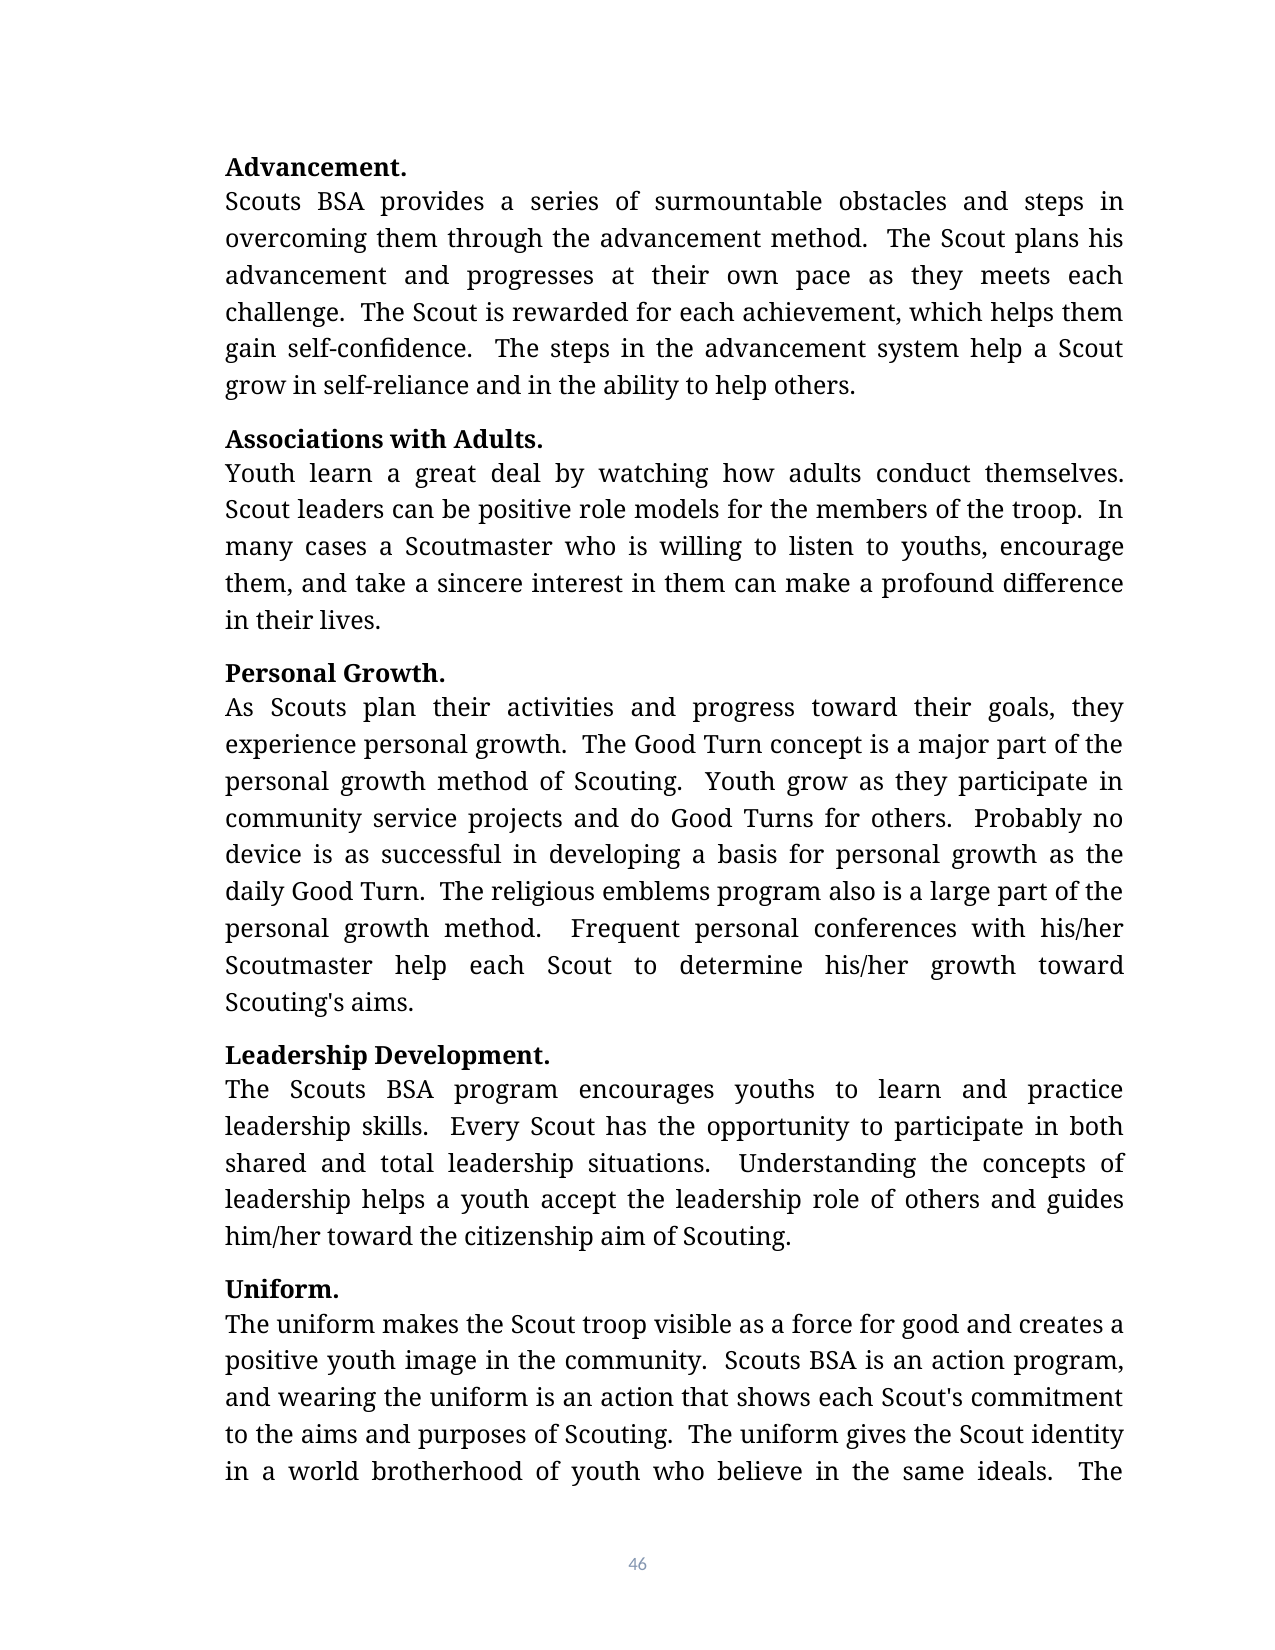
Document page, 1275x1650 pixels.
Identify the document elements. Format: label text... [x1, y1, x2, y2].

text Scouts BSA provides a series of surmountable obstacles and steps in overcoming them through the advancement method. The Scout plans his advancement and progresses at their own pace as they meets each challenge. The Scout is rewarded for each achievement, which helps them gain self-confidence. The steps in the advancement system help a Scout grow in self-reliance and in the ability to help others. [225, 184, 1125, 402]
text Youth learn a great deal by watching how adults conduct themselves. Scout leaders can be positive role models for the members of the troop. In many cases a Scoutmaster who is willing to listen to youths, encourage them, and take a sincere interest in them can make a profound difference in their lives. [225, 455, 1125, 637]
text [225, 1306, 1125, 1487]
text As Scouts plan their activities and progress toward their goals, they experience personal growth. The Good Turn concept is a major part of the personal growth method of Scouting. Youth grow as they participate in community service projects and do Good Turns for others. Probably no device is as successful in developing a basis for personal growth as the daily Good Turn. The religious emblems program also is a large part of the personal growth method. Frequent personal conferences with his/her Scoutmaster help each Scout to determine his/her growth toward Scouting's aims. [225, 690, 1125, 1018]
text The Scouts BSA program encourages youths to learn and practice leadership skills. Every Scout has the opportunity to participate in both shared and total leadership situations. Understanding the concepts of leadership helps a youth accept the leadership role of others and guides him/her toward the citizenship aim of Scouting. [225, 1072, 1125, 1253]
text Leadership Development. [225, 1038, 1125, 1072]
text Associations with Adults. [225, 421, 1125, 455]
text Personal Growth. [225, 656, 1125, 690]
text Advancement. [225, 150, 1125, 184]
text Uniform. [225, 1272, 1125, 1306]
